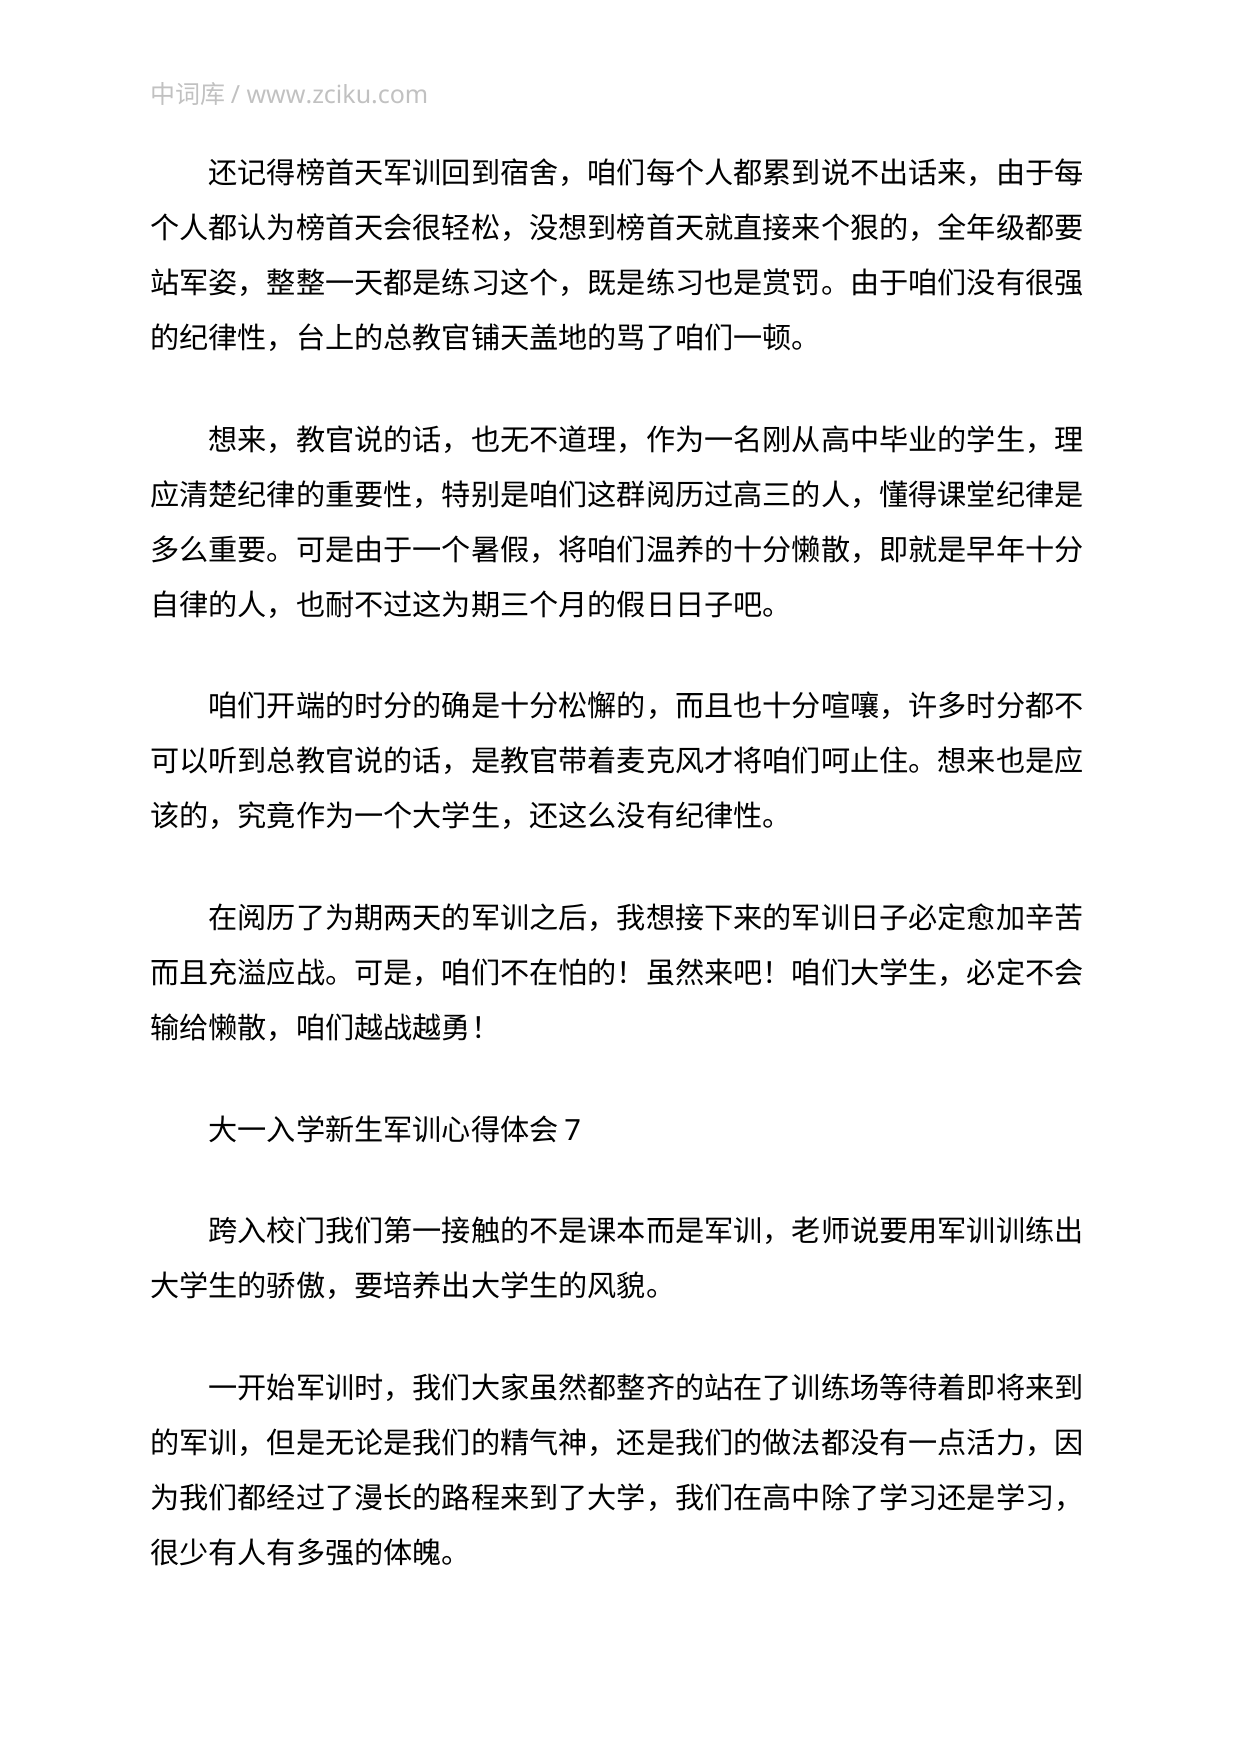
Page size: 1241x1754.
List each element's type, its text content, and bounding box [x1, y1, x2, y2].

text 一开始军训时，我们大家虽然都整齐的站在了训练场等待着即将来到的军训，但是无论是我们的精气神，还是我们的做法都没有一点活力，因为我们都经过了漫长的路程来到了大学，我们在高中除了学习还是学习，很少有人有多强的体魄。 [150, 1365, 1090, 1572]
text 大一入学新生军训心得体会7 [150, 1106, 1090, 1148]
text 跨入校门我们第一接触的不是课本而是军训，老师说要用军训训练出大学生的骄傲，要培养出大学生的风貌。 [150, 1208, 1090, 1305]
text 还记得榜首天军训回到宿舍，咱们每个人都累到说不出话来，由于每个人都认为榜首天会很轻松，没想到榜首天就直接来个狠的，全年级都要站军姿，整整一天都是练习这个，既是练习也是赏罚。由于咱们没有很强的纪律性，台上的总教官铺天盖地的骂了咱们一顿。 [150, 150, 1090, 357]
text 咱们开端的时分的确是十分松懈的，而且也十分喧嚷，许多时分都不可以听到总教官说的话，是教官带着麦克风才将咱们呵止住。想来也是应该的，究竟作为一个大学生，还这么没有纪律性。 [150, 683, 1090, 835]
text 想来，教官说的话，也无不道理，作为一名刚从高中毕业的学生，理应清楚纪律的重要性，特别是咱们这群阅历过高三的人，懂得课堂纪律是多么重要。可是由于一个暑假，将咱们温养的十分懒散，即就是早年十分自律的人，也耐不过这为期三个月的假日日子吧。 [150, 416, 1090, 623]
text 在阅历了为期两天的军训之后，我想接下来的军训日子必定愈加辛苦而且充溢应战。可是，咱们不在怕的！虽然来吧！咱们大学生，必定不会输给懒散，咱们越战越勇！ [150, 894, 1090, 1047]
